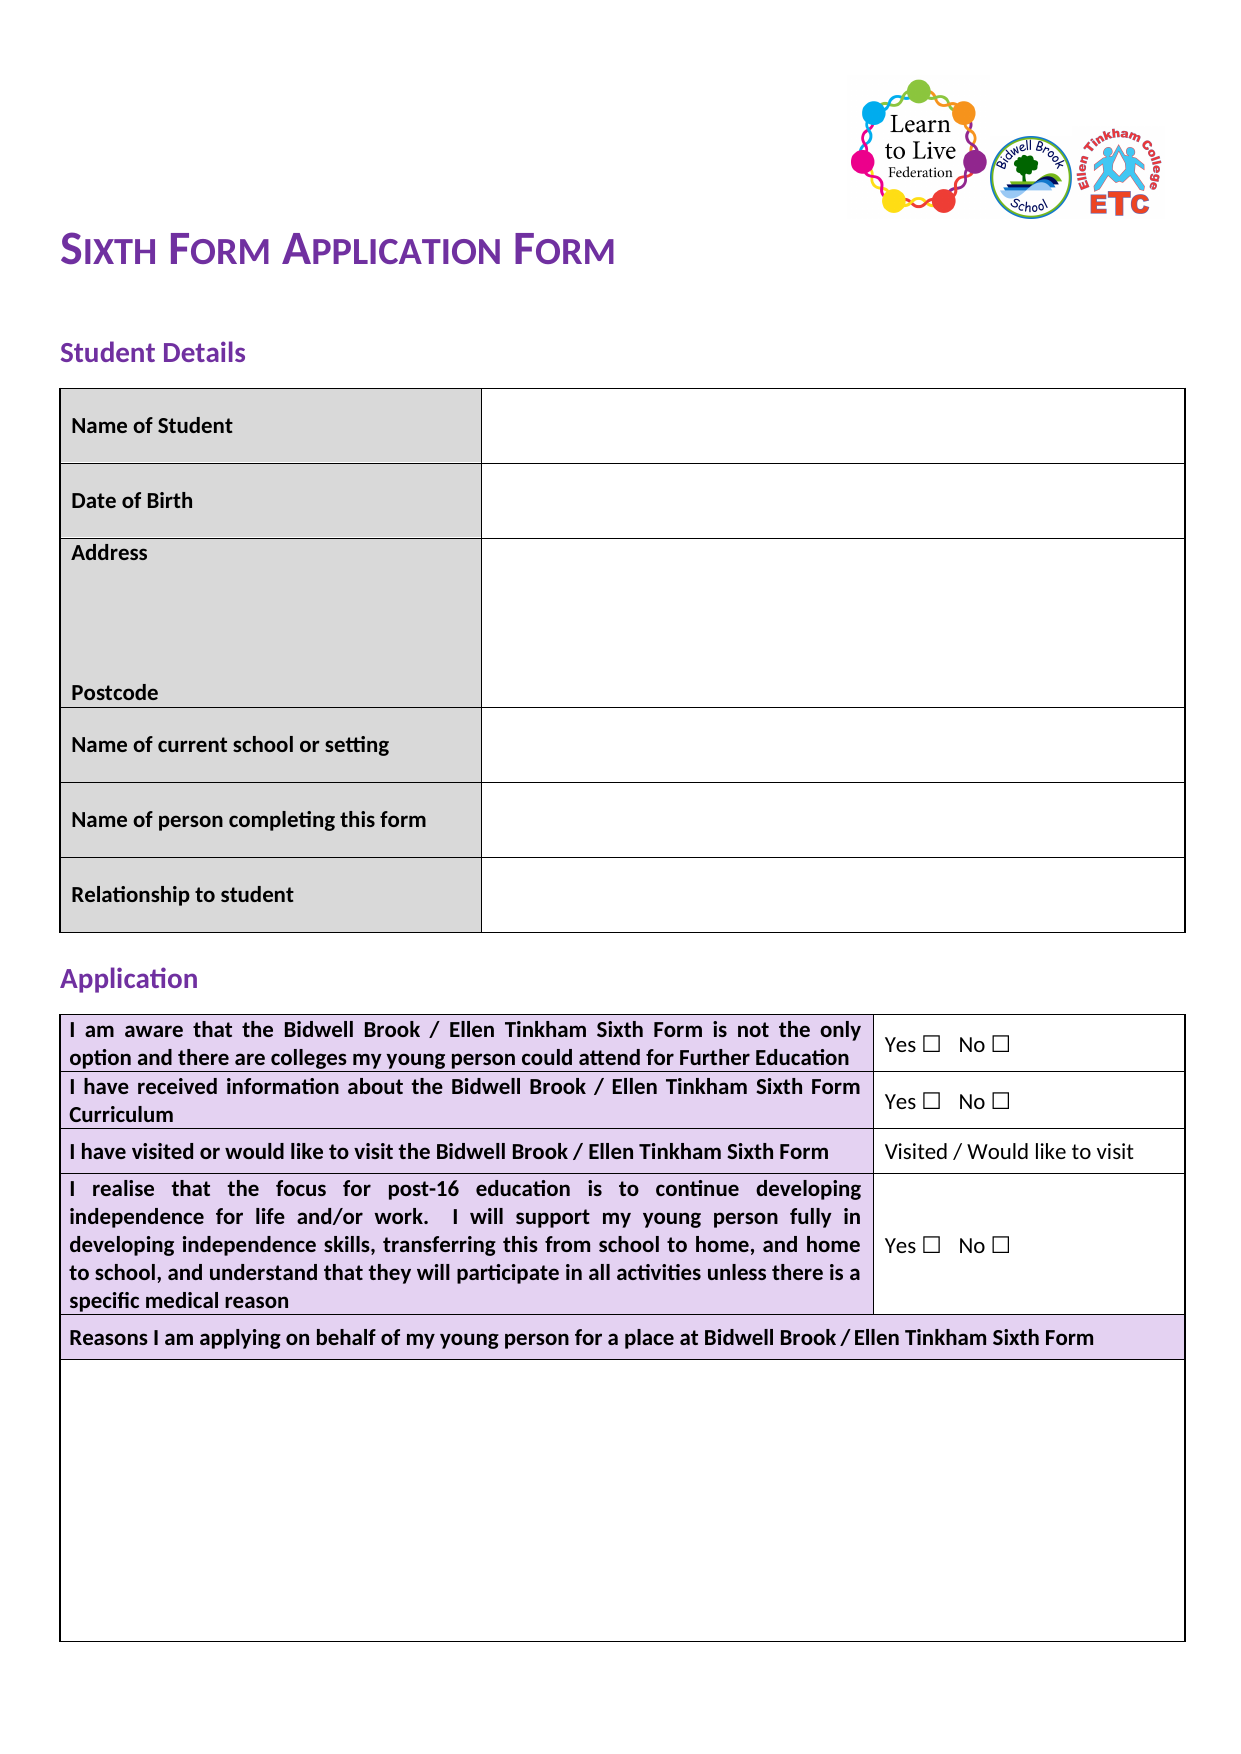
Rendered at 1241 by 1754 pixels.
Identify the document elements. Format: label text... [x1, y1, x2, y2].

table_cell [482, 539, 1184, 707]
table_cell I have visited or would like to visit the Bidwell Brook / Ellen Tinkham Sixth Form [61, 1129, 873, 1173]
table_cell Yes No [874, 1072, 1184, 1128]
text Sixth Form Application Form [60, 218, 1165, 277]
table_cell Name of person completing this form [61, 783, 481, 857]
table_cell [482, 708, 1184, 782]
table_cell Date of Birth [61, 464, 481, 537]
table_cell [61, 1360, 1184, 1641]
table_header I am aware that the Bidwell Brook / Ellen Tinkham Sixth Form is not the only option and there are colleges my young person could attend for Further Education [61, 1015, 873, 1071]
table_cell [482, 464, 1184, 537]
table_cell [482, 858, 1184, 932]
table_cell Yes No [874, 1174, 1184, 1314]
table_cell Relationship to student [61, 858, 481, 932]
text Student Details [60, 334, 1165, 369]
table_header Name of Student [61, 389, 481, 462]
table_cell I realise that the focus for post-16 education is to continue developing independence for life and/or work. I will support my young person fully in developing independence skills, transferring this from school to home, and home to school, and understand that they will participate in all activities unless there is a specific medical reason [61, 1174, 873, 1314]
table_cell Reasons I am applying on behalf of my young person for a place at Bidwell Brook / Ellen Tinkham Sixth Form [61, 1315, 1184, 1359]
table_cell [482, 783, 1184, 857]
table_cell I have received information about the Bidwell Brook / Ellen Tinkham Sixth Form Curriculum [61, 1072, 873, 1128]
table_header [482, 389, 1184, 462]
table_cell Address Postcode [61, 539, 481, 707]
picture [846, 75, 1166, 219]
text Application [60, 961, 1165, 996]
table_header Yes No [874, 1015, 1184, 1071]
table_cell Name of current school or setting [61, 708, 481, 782]
table_cell Visited / Would like to visit [874, 1129, 1184, 1173]
